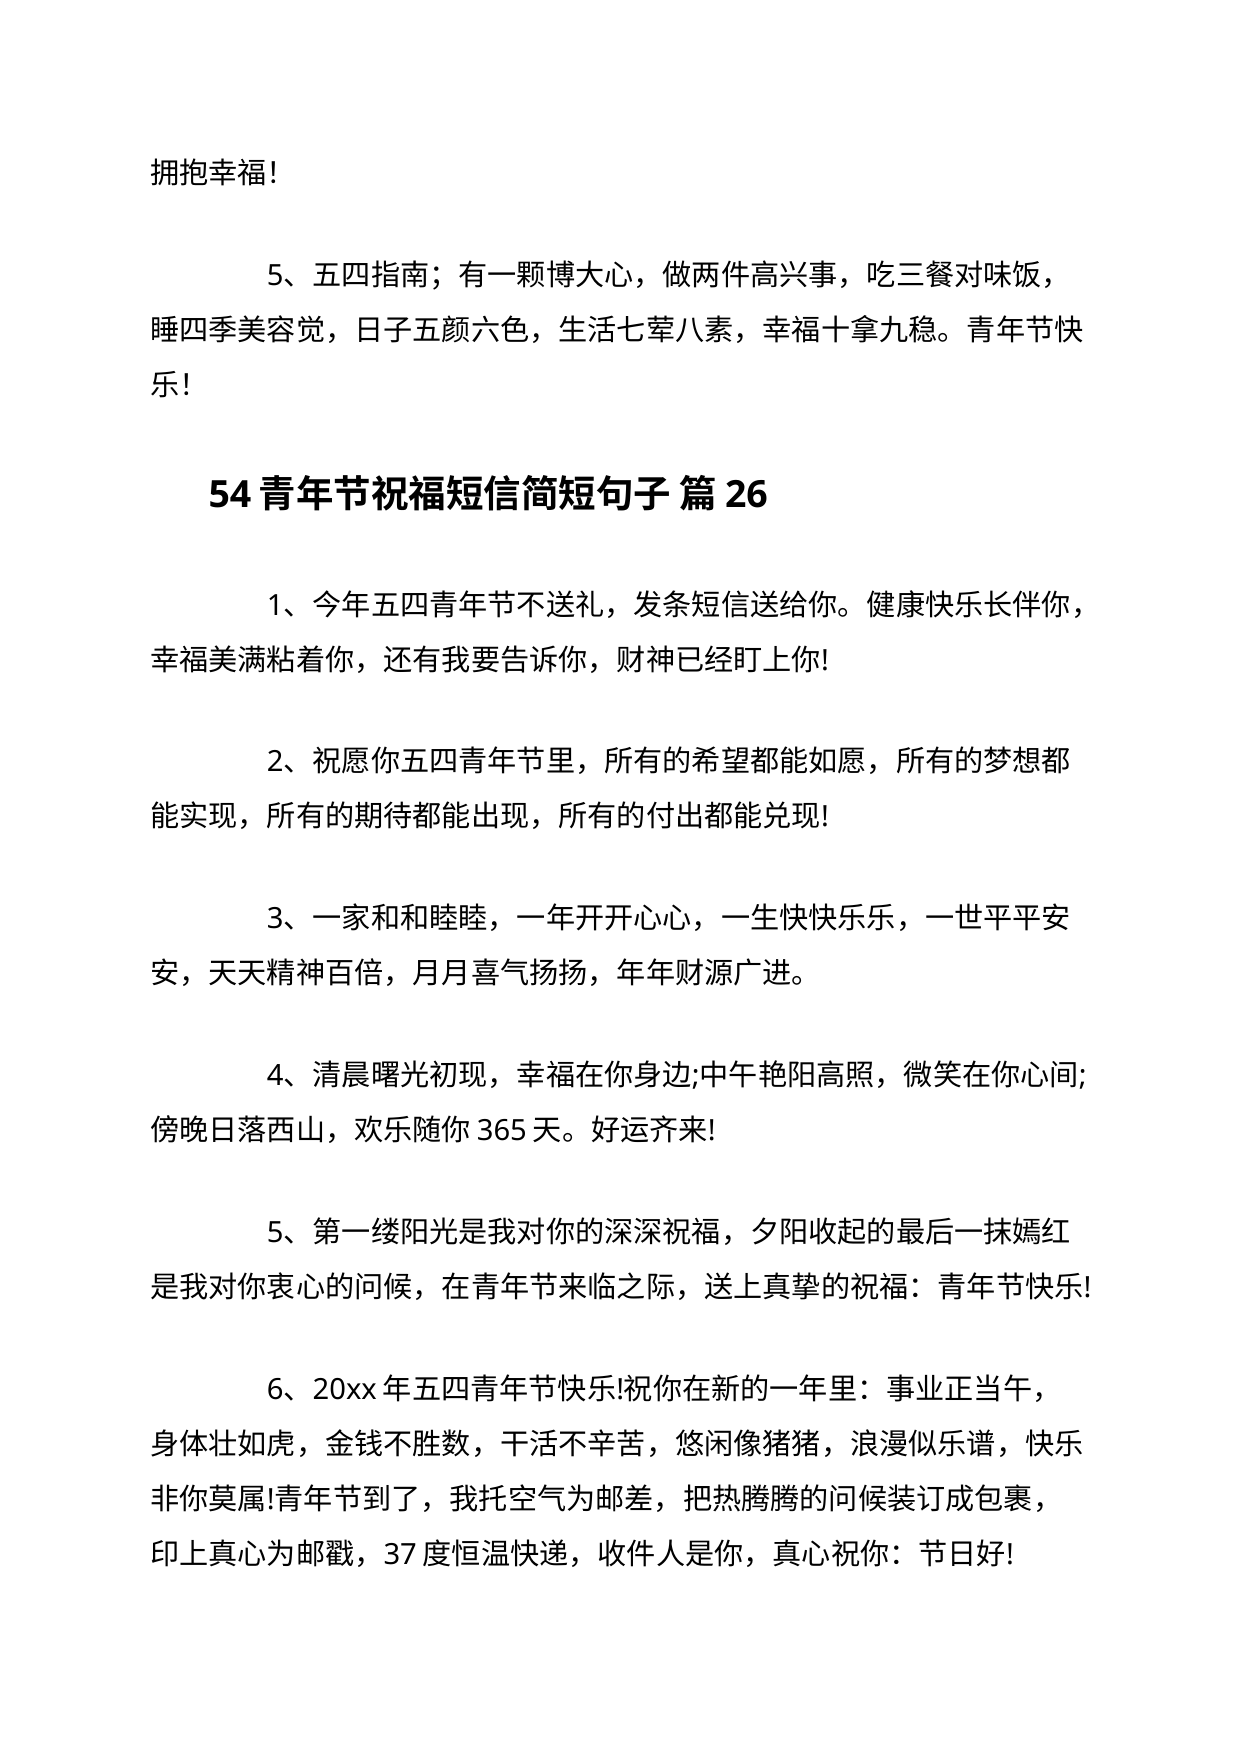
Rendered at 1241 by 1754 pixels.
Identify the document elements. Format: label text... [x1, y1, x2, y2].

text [150, 150, 1090, 192]
text 5、五四指南；有一颗博大心，做两件高兴事，吃三餐对味饭，睡四季美容觉，日子五颜六色，生活七荤八素，幸福十拿九稳。青年节快乐！ [150, 252, 1090, 404]
text 1、今年五四青年节不送礼，发条短信送给你。健康快乐长伴你，幸福美满粘着你，还有我要告诉你，财神已经盯上你! [150, 581, 1090, 678]
text 2、祝愿你五四青年节里，所有的希望都能如愿，所有的梦想都能实现，所有的期待都能出现，所有的付出都能兑现! [150, 738, 1090, 835]
text 4、清晨曙光初现，幸福在你身边;中午艳阳高照，微笑在你心间;傍晚日落西山，欢乐随你365天。好运齐来! [150, 1052, 1090, 1149]
text 5、第一缕阳光是我对你的深深祝福，夕阳收起的最后一抹嫣红是我对你衷心的问候，在青年节来临之际，送上真挚的祝福：青年节快乐! [150, 1209, 1090, 1306]
text 3、一家和和睦睦，一年开开心心，一生快快乐乐，一世平平安安，天天精神百倍，月月喜气扬扬，年年财源广进。 [150, 895, 1090, 992]
text 54青年节祝福短信简短句子 篇26 [150, 463, 1090, 518]
text 6、20xx年五四青年节快乐!祝你在新的一年里：事业正当午，身体壮如虎，金钱不胜数，干活不辛苦，悠闲像猪猪，浪漫似乐谱，快乐非你莫属!青年节到了，我托空气为邮差，把热腾腾的问候装订成包裹，印上真心为邮戳，37度恒温快递，收件人是你，真心祝你：节日好! [150, 1366, 1090, 1573]
